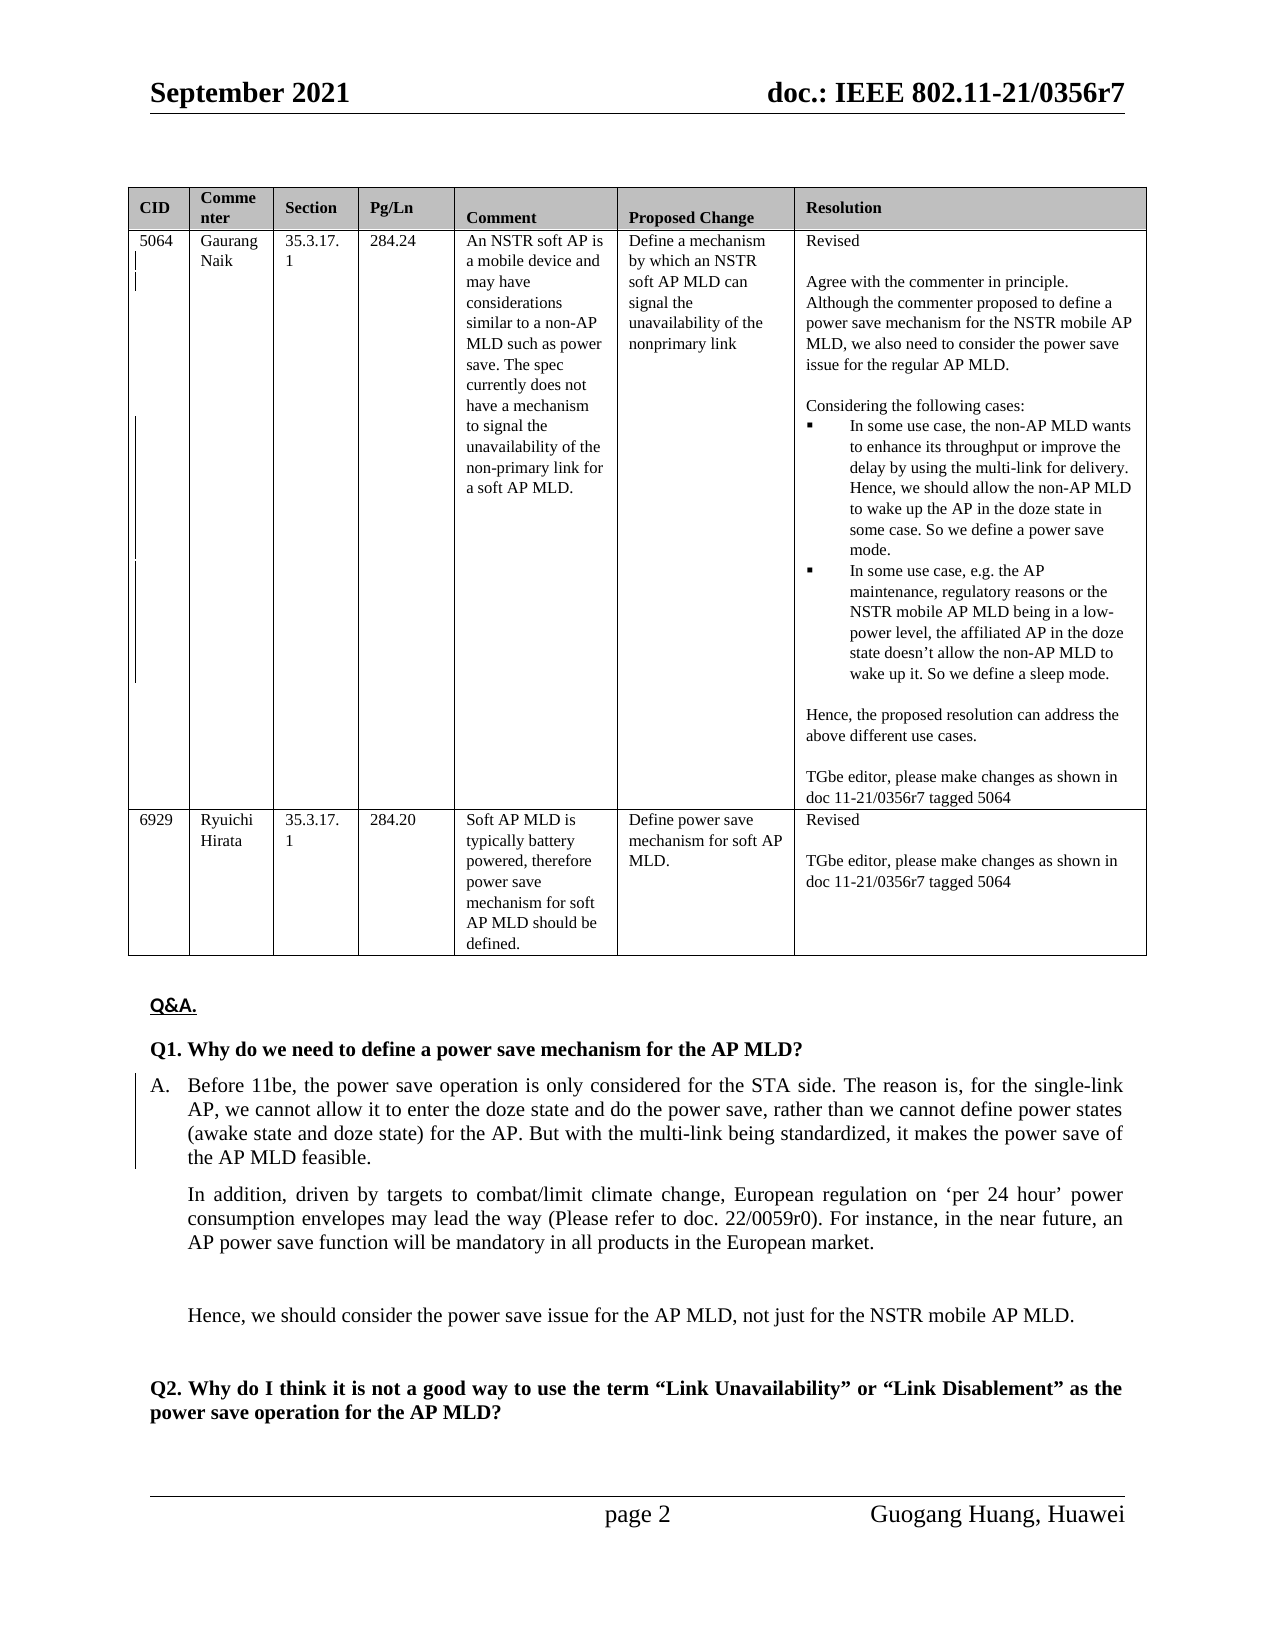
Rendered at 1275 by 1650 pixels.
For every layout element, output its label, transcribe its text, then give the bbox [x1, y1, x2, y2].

table_cell 284.20 [359, 810, 454, 955]
table_header CID [129, 188, 189, 229]
text Q1. Why do we need to define a power save mechanism for the AP MLD? [150, 1037, 1125, 1061]
table_cell Ryuichi Hirata [190, 810, 273, 955]
list Before 11be, the power save operation is only considered for the STA side. The reason is, for the single-link AP, we cannot allow it to enter the doze state and do the power save, rather than we cannot define power states (awake state and doze state) for the AP. But with the multi-link being standardized, it makes the power save of the AP MLD feasible. [150, 1073, 1125, 1169]
text In addition, driven by targets to combat/limit climate change, European regulation on ‘per 24 hour’ power consumption envelopes may lead the way (Please refer to doc. 22/0059r0). For instance, in the near future, an AP power save function will be mandatory in all products in the European market. [187, 1182, 1125, 1254]
table_cell Revised Agree with the commenter in principle. Although the commenter proposed to define a power save mechanism for the NSTR mobile AP MLD, we also need to consider the power save issue for the regular AP MLD. Considering the following cases: In some use case, the non-AP MLD wants to enhance its throughput or improve the delay by using the multi-link for delivery. Hence, we should allow the non-AP MLD to wake up the AP in the doze state in some case. So we define a power save mode. In some use case, e.g. the AP maintenance, regulatory reasons or the NSTR mobile AP MLD being in a low-power level, the affiliated AP in the doze state doesn’t allow the non-AP MLD to wake up it. So we define a sleep mode. Hence, the proposed resolution can address the above different use cases. TGbe editor, please make changes as shown in doc 11-21/0356r7 tagged 5064 [795, 231, 1146, 809]
text Q&A. [150, 992, 1125, 1018]
text Hence, we should consider the power save issue for the AP MLD, not just for the NSTR mobile AP MLD. [187, 1303, 1125, 1327]
table_cell 35.3.17.1 [274, 810, 358, 955]
table_cell Gaurang Naik [190, 231, 273, 809]
text Q2. Why do I think it is not a good way to use the term “Link Unavailability” or “Link Disablement” as the power save operation for the AP MLD? [150, 1376, 1125, 1424]
table_cell 6929 [129, 810, 189, 955]
table_header Proposed Change [618, 188, 794, 229]
table_header Resolution [795, 188, 1146, 229]
table_cell 284.24 [359, 231, 454, 809]
table_cell Define a mechanism by which an NSTR soft AP MLD can signal the unavailability of the nonprimary link [618, 231, 794, 809]
table_cell Define power save mechanism for soft AP MLD. [618, 810, 794, 955]
table_cell Soft AP MLD is typically battery powered, therefore power save mechanism for soft AP MLD should be defined. [455, 810, 617, 955]
table_cell Revised TGbe editor, please make changes as shown in doc 11-21/0356r7 tagged 5064 [795, 810, 1146, 955]
table_header Comment [455, 188, 617, 229]
table_header Pg/Ln [359, 188, 454, 229]
table_cell 35.3.17.1 [274, 231, 358, 809]
table_cell 5064 [129, 231, 189, 809]
table_cell An NSTR soft AP is a mobile device and may have considerations similar to a non-AP MLD such as power save. The spec currently does not have a mechanism to signal the unavailability of the non-primary link for a soft AP MLD. [455, 231, 617, 809]
table_header Commenter [190, 188, 273, 229]
table_header Section [274, 188, 358, 229]
